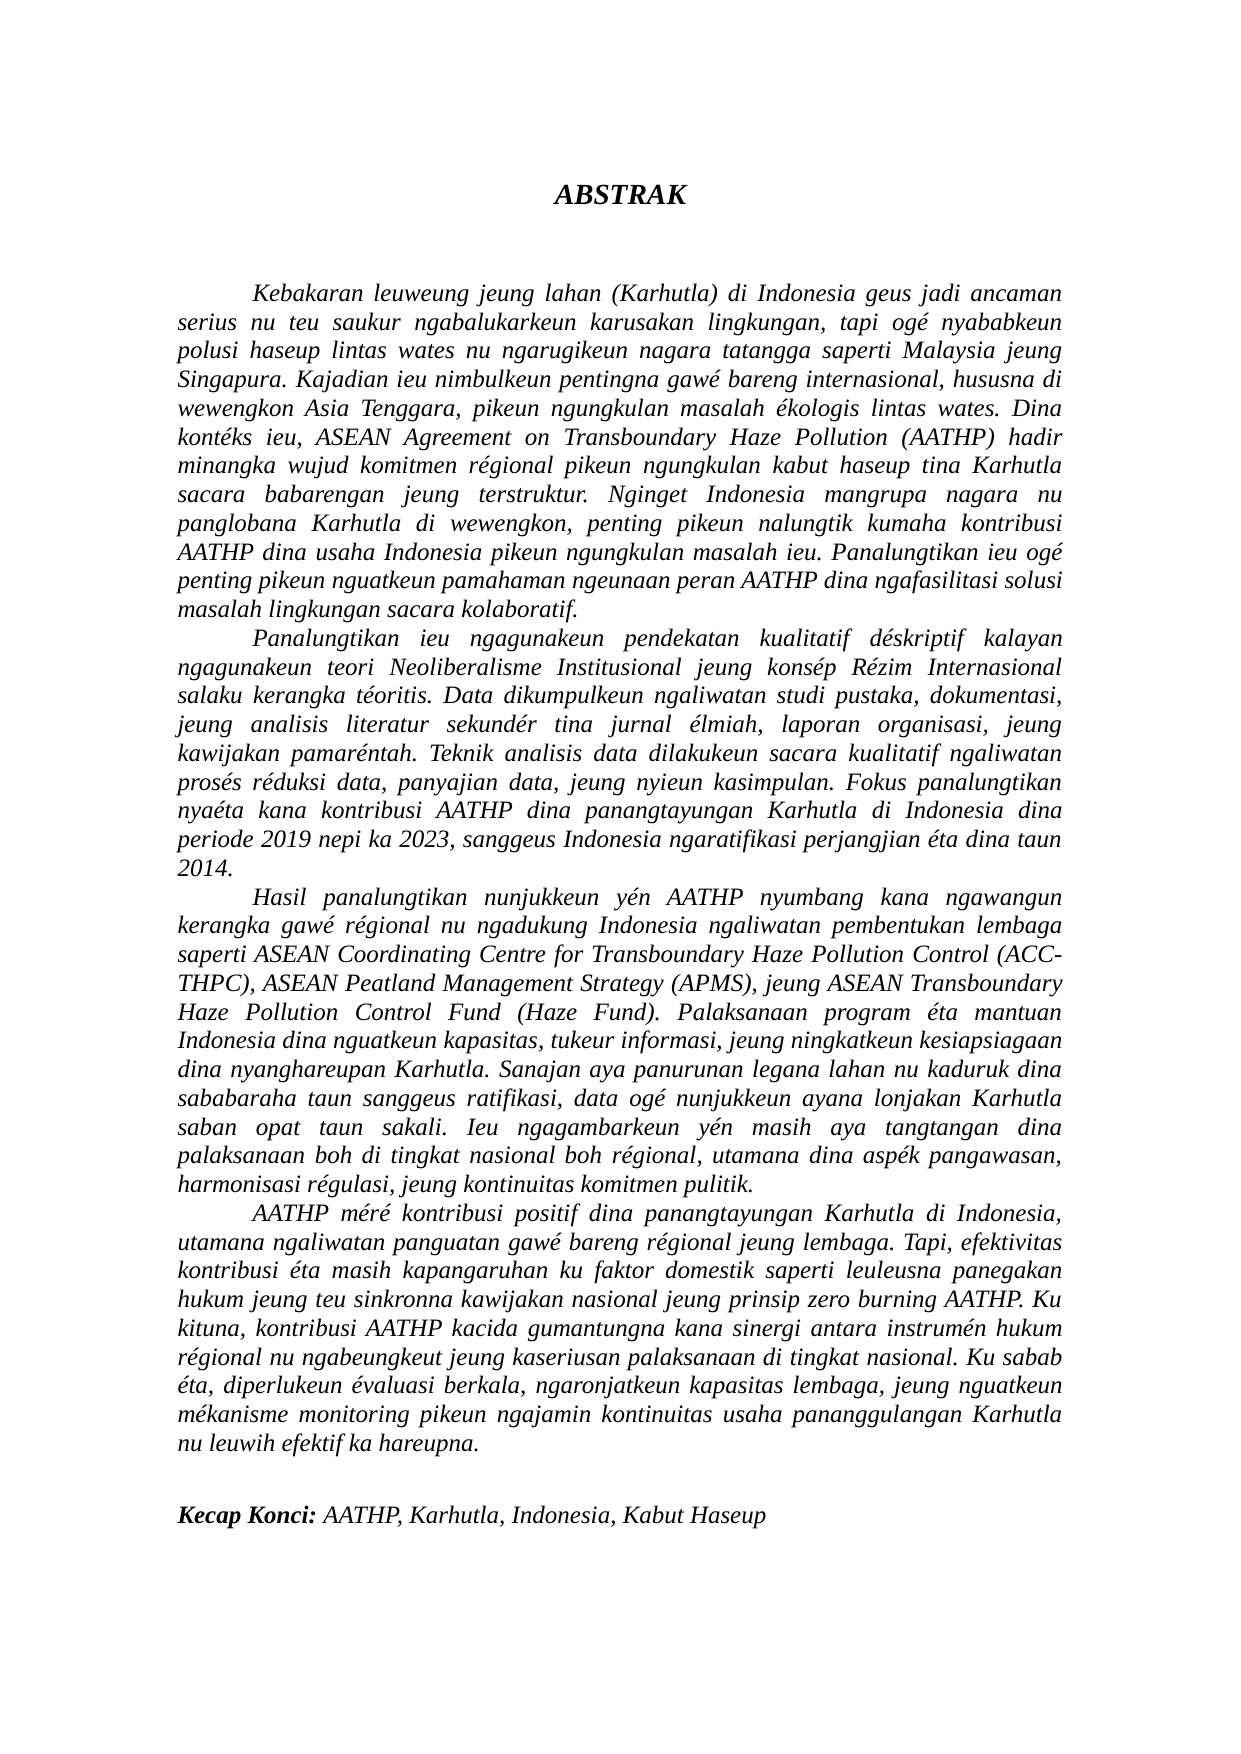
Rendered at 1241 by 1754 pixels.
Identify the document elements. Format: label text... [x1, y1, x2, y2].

text Kecap Konci: AATHP, Karhutla, Indonesia, Kabut Haseup [177, 1500, 1063, 1528]
text ABSTRAK [177, 177, 1063, 211]
text AATHP méré kontribusi positif dina panangtayungan Karhutla di Indonesia, utamana ngaliwatan panguatan gawé bareng régional jeung lembaga. Tapi, efektivitas kontribusi éta masih kapangaruhan ku faktor domestik saperti leuleusna panegakan hukum jeung teu sinkronna kawijakan nasional jeung prinsip zero burning AATHP. Ku kituna, kontribusi AATHP kacida gumantungna kana sinergi antara instrumén hukum régional nu ngabeungkeut jeung kaseriusan palaksanaan di tingkat nasional. Ku sabab éta, diperlukeun évaluasi berkala, ngaronjatkeun kapasitas lembaga, jeung nguatkeun mékanisme monitoring pikeun ngajamin kontinuitas usaha pananggulangan Karhutla nu leuwih efektif ka hareupna. [177, 1198, 1063, 1457]
text Panalungtikan ieu ngagunakeun pendekatan kualitatif déskriptif kalayan ngagunakeun teori Neoliberalisme Institusional jeung konsép Rézim Internasional salaku kerangka téoritis. Data dikumpulkeun ngaliwatan studi pustaka, dokumentasi, jeung analisis literatur sekundér tina jurnal élmiah, laporan organisasi, jeung kawijakan pamaréntah. Teknik analisis data dilakukeun sacara kualitatif ngaliwatan prosés réduksi data, panyajian data, jeung nyieun kasimpulan. Fokus panalungtikan nyaéta kana kontribusi AATHP dina panangtayungan Karhutla di Indonesia dina periode 2019 nepi ka 2023, sanggeus Indonesia ngaratifikasi perjangjian éta dina taun 2014. [177, 623, 1063, 882]
text Kebakaran leuweung jeung lahan (Karhutla) di Indonesia geus jadi ancaman serius nu teu saukur ngabalukarkeun karusakan lingkungan, tapi ogé nyababkeun polusi haseup lintas wates nu ngarugikeun nagara tatangga saperti Malaysia jeung Singapura. Kajadian ieu nimbulkeun pentingna gawé bareng internasional, hususna di wewengkon Asia Tenggara, pikeun ngungkulan masalah ékologis lintas wates. Dina kontéks ieu, ASEAN Agreement on Transboundary Haze Pollution (AATHP) hadir minangka wujud komitmen régional pikeun ngungkulan kabut haseup tina Karhutla sacara babarengan jeung terstruktur. Nginget Indonesia mangrupa nagara nu panglobana Karhutla di wewengkon, penting pikeun nalungtik kumaha kontribusi AATHP dina usaha Indonesia pikeun ngungkulan masalah ieu. Panalungtikan ieu ogé penting pikeun nguatkeun pamahaman ngeunaan peran AATHP dina ngafasilitasi solusi masalah lingkungan sacara kolaboratif. [177, 278, 1063, 623]
text Hasil panalungtikan nunjukkeun yén AATHP nyumbang kana ngawangun kerangka gawé régional nu ngadukung Indonesia ngaliwatan pembentukan lembaga saperti ASEAN Coordinating Centre for Transboundary Haze Pollution Control (ACC-THPC), ASEAN Peatland Management Strategy (APMS), jeung ASEAN Transboundary Haze Pollution Control Fund (Haze Fund). Palaksanaan program éta mantuan Indonesia dina nguatkeun kapasitas, tukeur informasi, jeung ningkatkeun kesiapsiagaan dina nyanghareupan Karhutla. Sanajan aya panurunan legana lahan nu kaduruk dina sababaraha taun sanggeus ratifikasi, data ogé nunjukkeun ayana lonjakan Karhutla saban opat taun sakali. Ieu ngagambarkeun yén masih aya tangtangan dina palaksanaan boh di tingkat nasional boh régional, utamana dina aspék pangawasan, harmonisasi régulasi, jeung kontinuitas komitmen pulitik. [177, 882, 1063, 1198]
